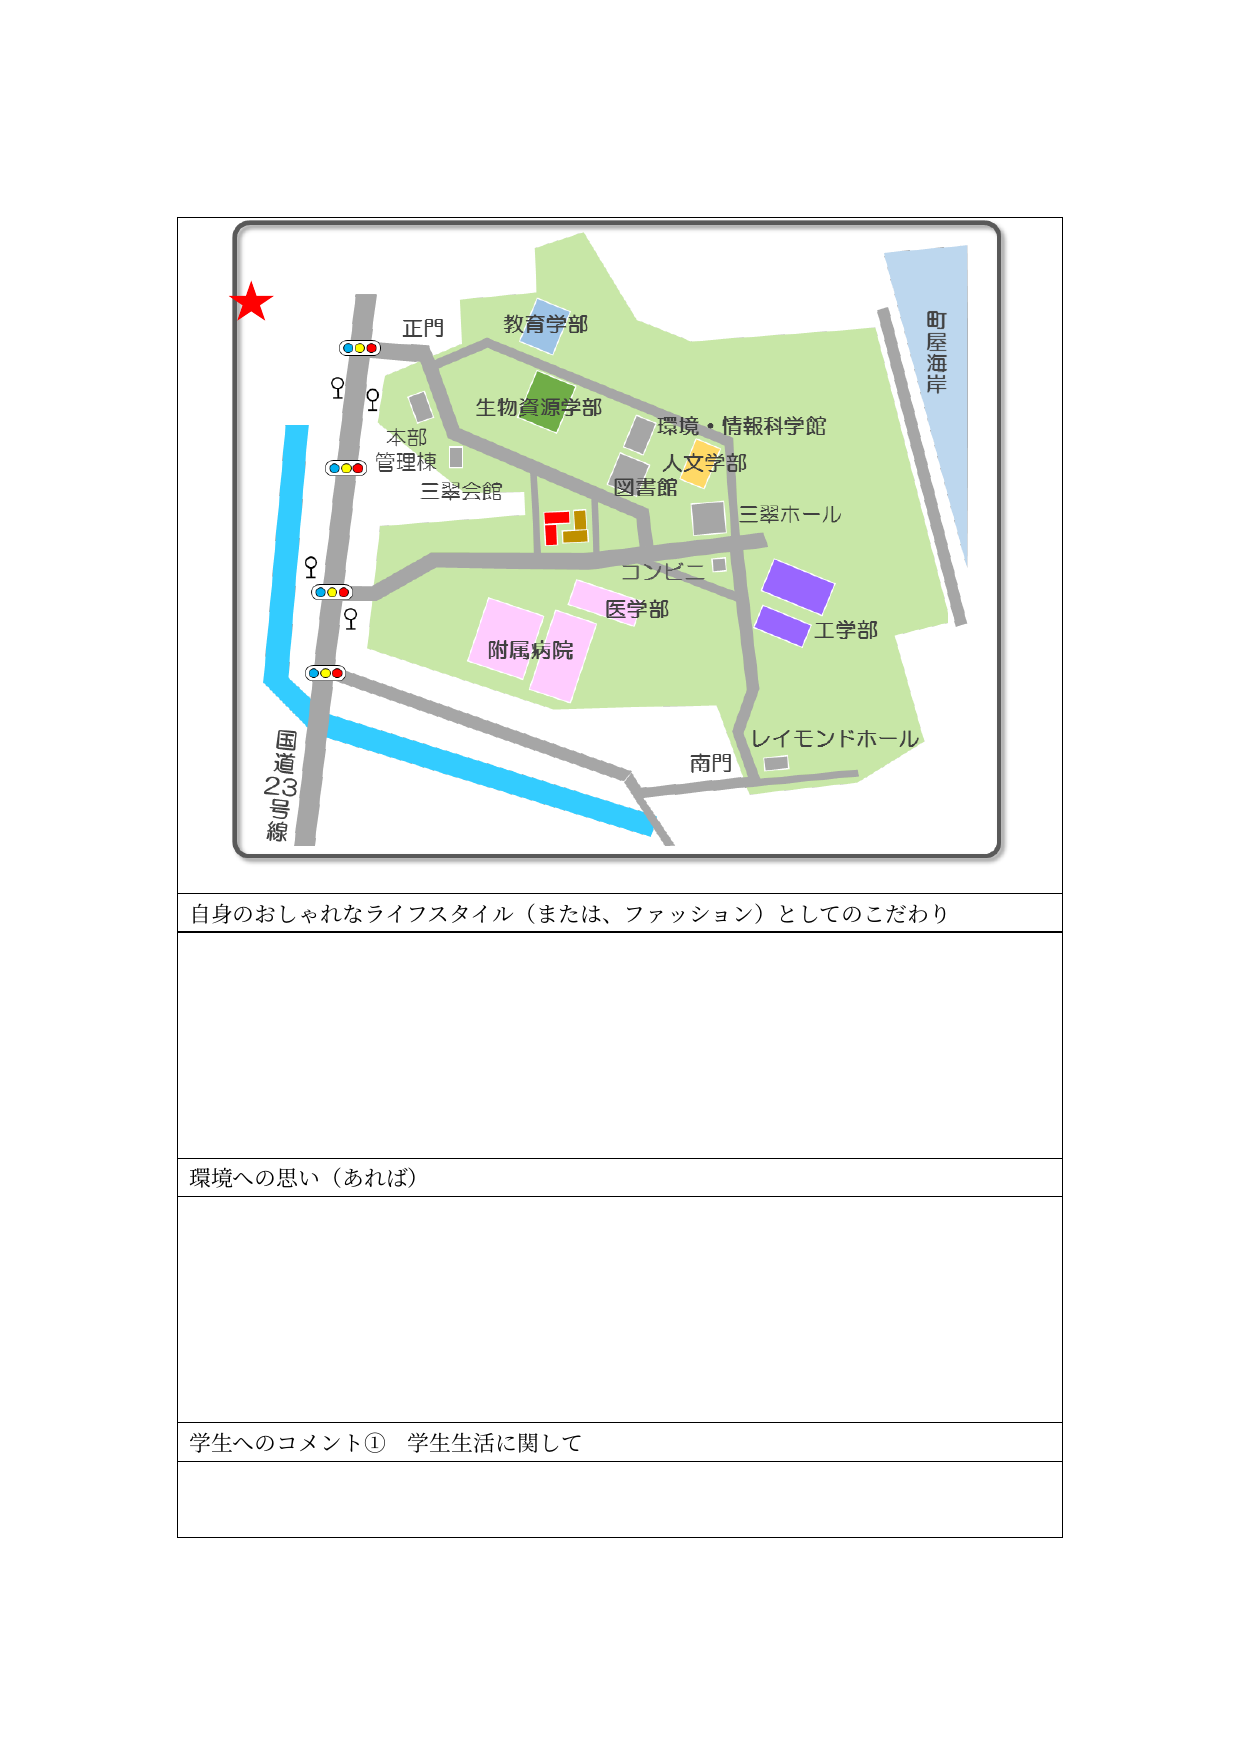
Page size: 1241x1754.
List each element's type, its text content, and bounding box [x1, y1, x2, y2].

table_cell [178, 1197, 1062, 1422]
picture [229, 217, 1011, 868]
table_cell 学生へのコメント① 学生生活に関して [178, 1423, 1062, 1461]
table_cell 自身のおしゃれなライフスタイル（または、ファッション）としてのこだわり [178, 894, 1062, 931]
table_cell 環境への思い（あれば） [178, 1159, 1062, 1196]
table_cell [178, 218, 1062, 893]
table_cell [178, 1462, 1062, 1537]
table_cell [178, 933, 1062, 1157]
